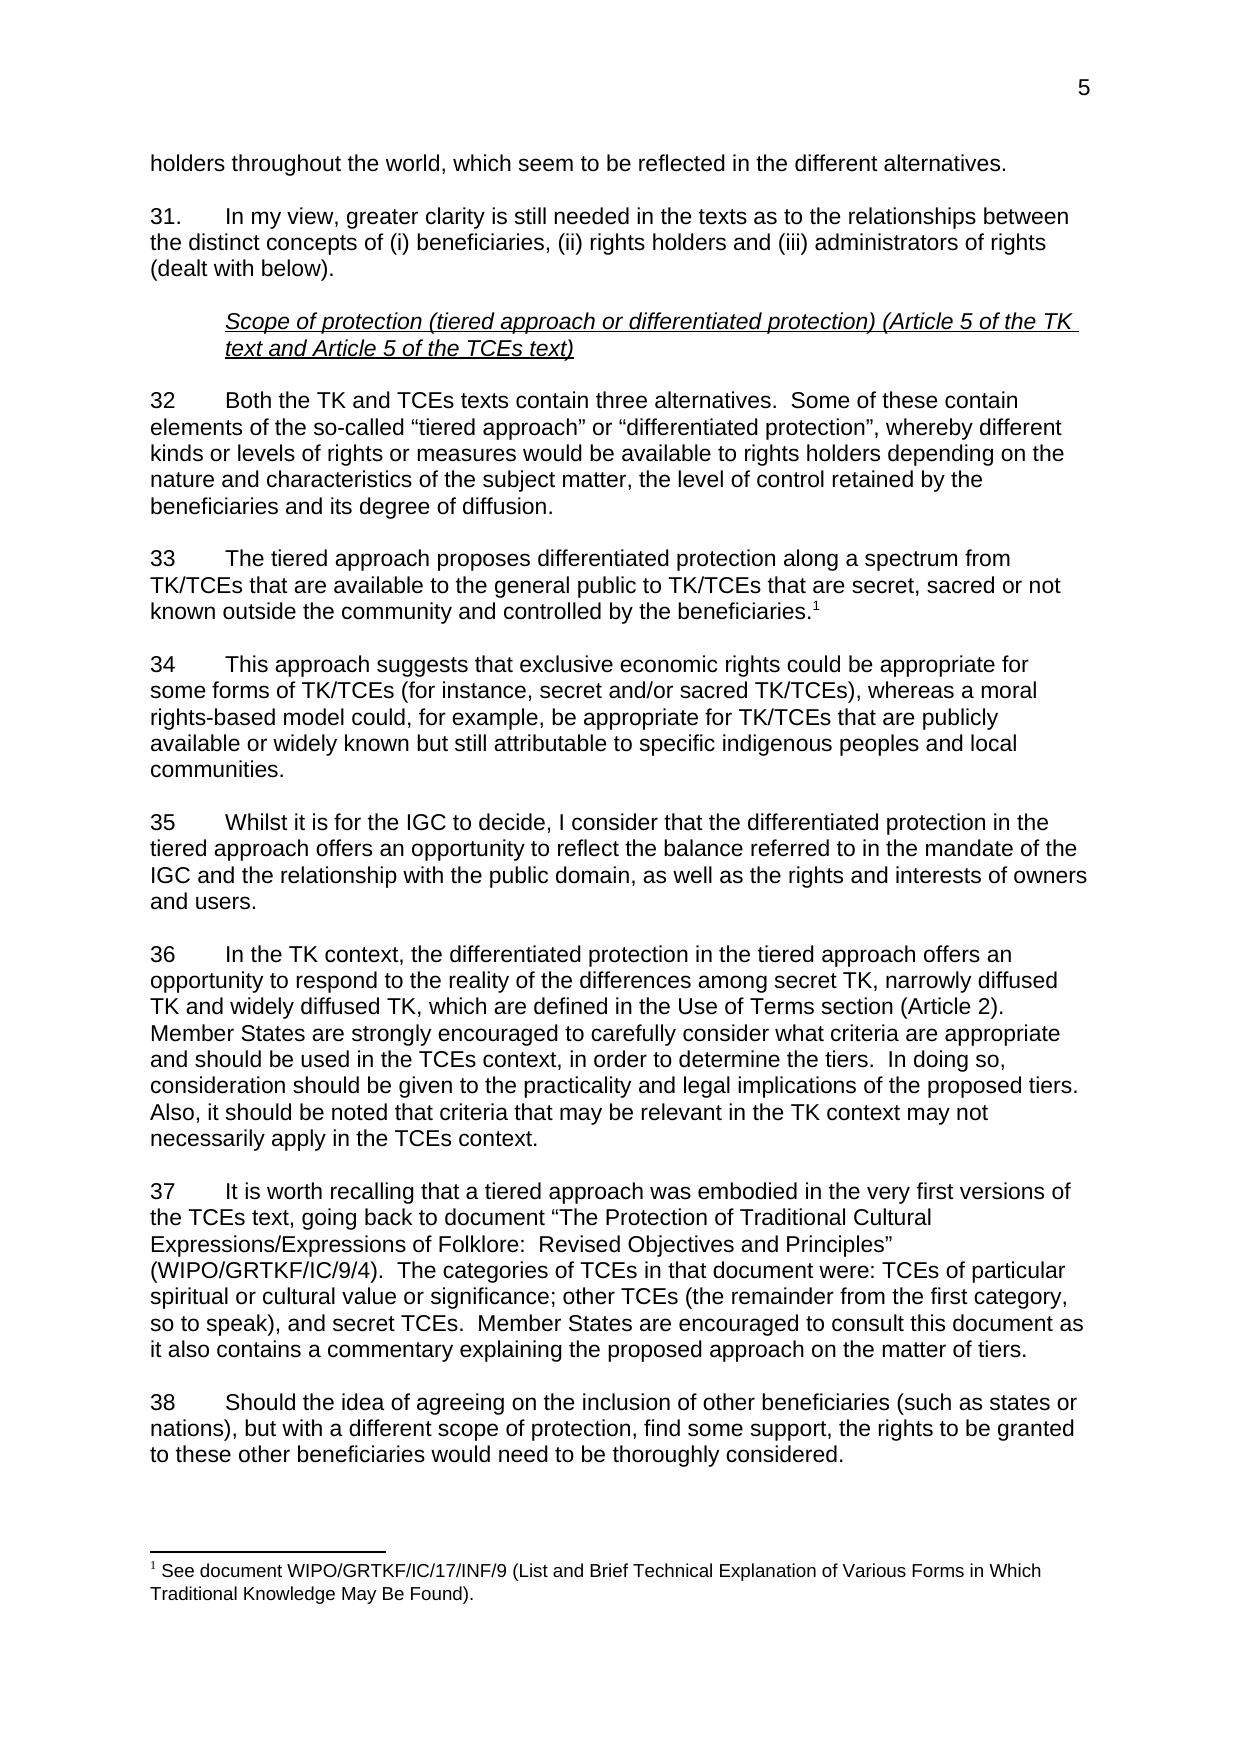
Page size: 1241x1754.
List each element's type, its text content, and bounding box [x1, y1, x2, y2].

text 31. In my view, greater clarity is still needed in the texts as to the relationships between the distinct concepts of (i) beneficiaries, (ii) rights holders and (iii) administrators of rights (dealt with below). [150, 203, 1090, 282]
text It is worth recalling that a tiered approach was embodied in the very first versions of the TCEs text, going back to document “The Protection of Traditional Cultural Expressions/Expressions of Folklore: Revised Objectives and Principles” (WIPO/GRTKF/IC/9/4). The categories of TCEs in that document were: TCEs of particular spiritual or cultural value or significance; other TCEs (the remainder from the first category, so to speak), and secret TCEs. Member States are encouraged to consult this document as it also contains a commentary explaining the proposed approach on the matter of tiers. [150, 1178, 1090, 1362]
text Whilst it is for the IGC to decide, I consider that the differentiated protection in the tiered approach offers an opportunity to reflect the balance referred to in the mandate of the IGC and the relationship with the public domain, as well as the rights and interests of owners and users. [150, 809, 1090, 914]
text Scope of protection (tiered approach or differentiated protection) (Article 5 of the TK text and Article 5 of the TCEs text) [225, 308, 1090, 361]
text This approach suggests that exclusive economic rights could be appropriate for some forms of TK/TCEs (for instance, secret and/or sacred TK/TCEs), whereas a moral rights-based model could, for example, be appropriate for TK/TCEs that are publicly available or widely known but still attributable to specific indigenous peoples and local communities. [150, 651, 1090, 782]
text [150, 150, 1090, 203]
text Both the TK and TCEs texts contain three alternatives. Some of these contain elements of the so-called “tiered approach” or “differentiated protection”, whereby different kinds or levels of rights or measures would be available to rights holders depending on the nature and characteristics of the subject matter, the level of control retained by the beneficiaries and its degree of diffusion. [150, 387, 1090, 519]
text Should the idea of agreeing on the inclusion of other beneficiaries (such as states or nations), but with a different scope of protection, find some support, the rights to be granted to these other beneficiaries would need to be thoroughly considered. [150, 1389, 1090, 1468]
text In the TK context, the differentiated protection in the tiered approach offers an opportunity to respond to the reality of the differences among secret TK, narrowly diffused TK and widely diffused TK, which are defined in the Use of Terms section (Article 2). Member States are strongly encouraged to carefully consider what criteria are appropriate and should be used in the TCEs context, in order to determine the tiers. In doing so, consideration should be given to the practicality and legal implications of the proposed tiers. Also, it should be noted that criteria that may be relevant in the TK context may not necessarily apply in the TCEs context. [150, 941, 1090, 1151]
text The tiered approach proposes differentiated protection along a spectrum from TK/TCEs that are available to the general public to TK/TCEs that are secret, sacred or not known outside the community and controlled by the beneficiaries. [150, 545, 1090, 624]
